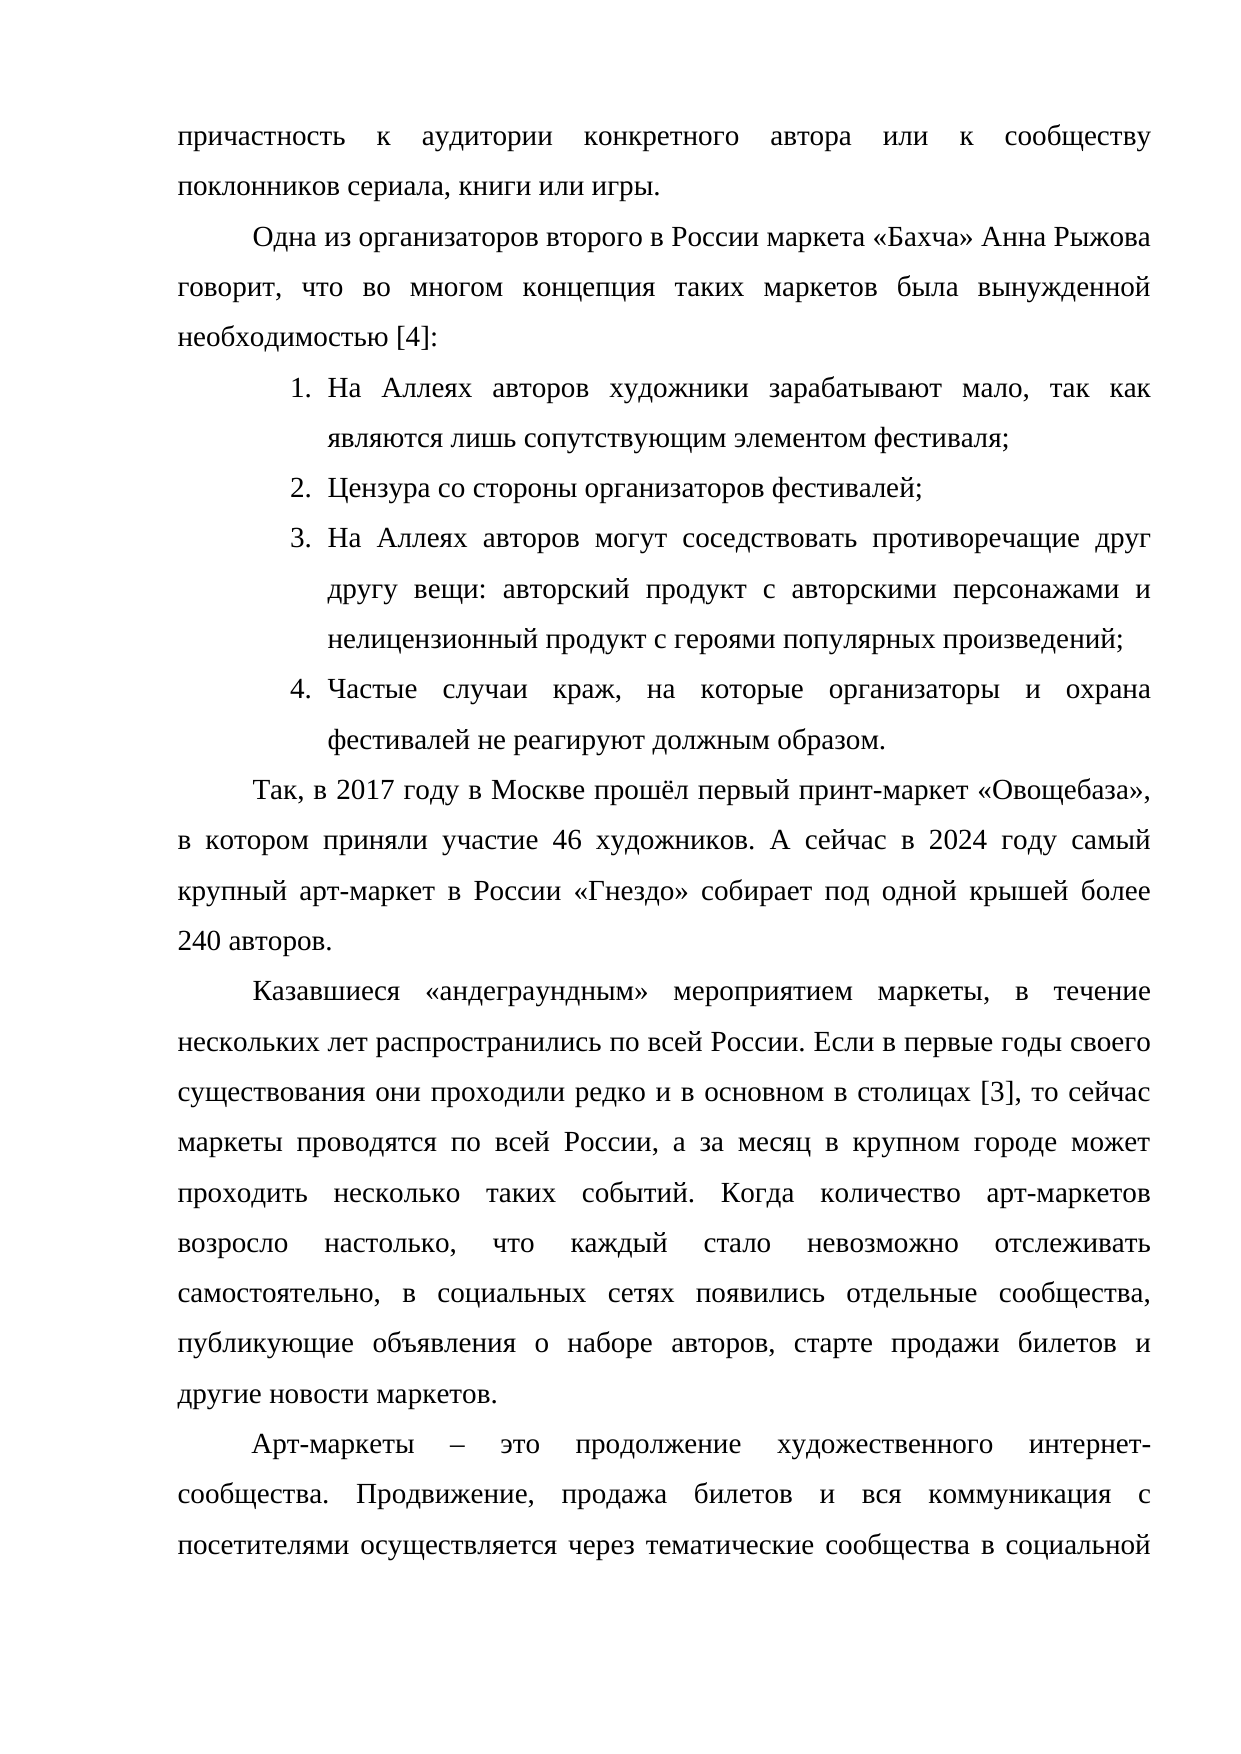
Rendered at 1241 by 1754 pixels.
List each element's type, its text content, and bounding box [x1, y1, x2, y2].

list На Аллеях авторов художники зарабатывают мало, так как являются лишь сопутствующим элементом фестиваля; [290, 370, 1152, 453]
text Так, в 2017 году в Москве прошёл первый принт-маркет «Овощебаза», в котором приняли участие 46 художников. А сейчас в 2024 году самый крупный арт-маркет в России «Гнездо» собирает под одной крышей более 240 авторов. [177, 772, 1152, 957]
text Казавшиеся «андеграундным» мероприятием маркеты, в течение нескольких лет распространились по всей России. Если в первые годы своего существования они проходили редко и в основном в столицах [3], то сейчас маркеты проводятся по всей России, а за месяц в крупном городе может проходить несколько таких событий. Когда количество арт-маркетов возросло настолько, что каждый стало невозможно отслеживать самостоятельно, в социальных сетях появились отдельные сообщества, публикующие объявления о наборе авторов, старте продажи билетов и другие новости маркетов. [177, 973, 1152, 1409]
list Частые случаи краж, на которые организаторы и охрана фестивалей не реагируют должным образом. [290, 672, 1152, 755]
text Одна из организаторов второго в России маркета «Бахча» Анна Рыжова говорит, что во многом концепция таких маркетов была вынужденной необходимостью [4]: [177, 219, 1152, 353]
list Цензура со стороны организаторов фестивалей; [290, 470, 1152, 504]
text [177, 118, 1152, 202]
list На Аллеях авторов могут соседствовать противоречащие друг другу вещи: авторский продукт с авторскими персонажами и нелицензионный продукт с героями популярных произведений; [290, 521, 1152, 655]
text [177, 1426, 1152, 1560]
